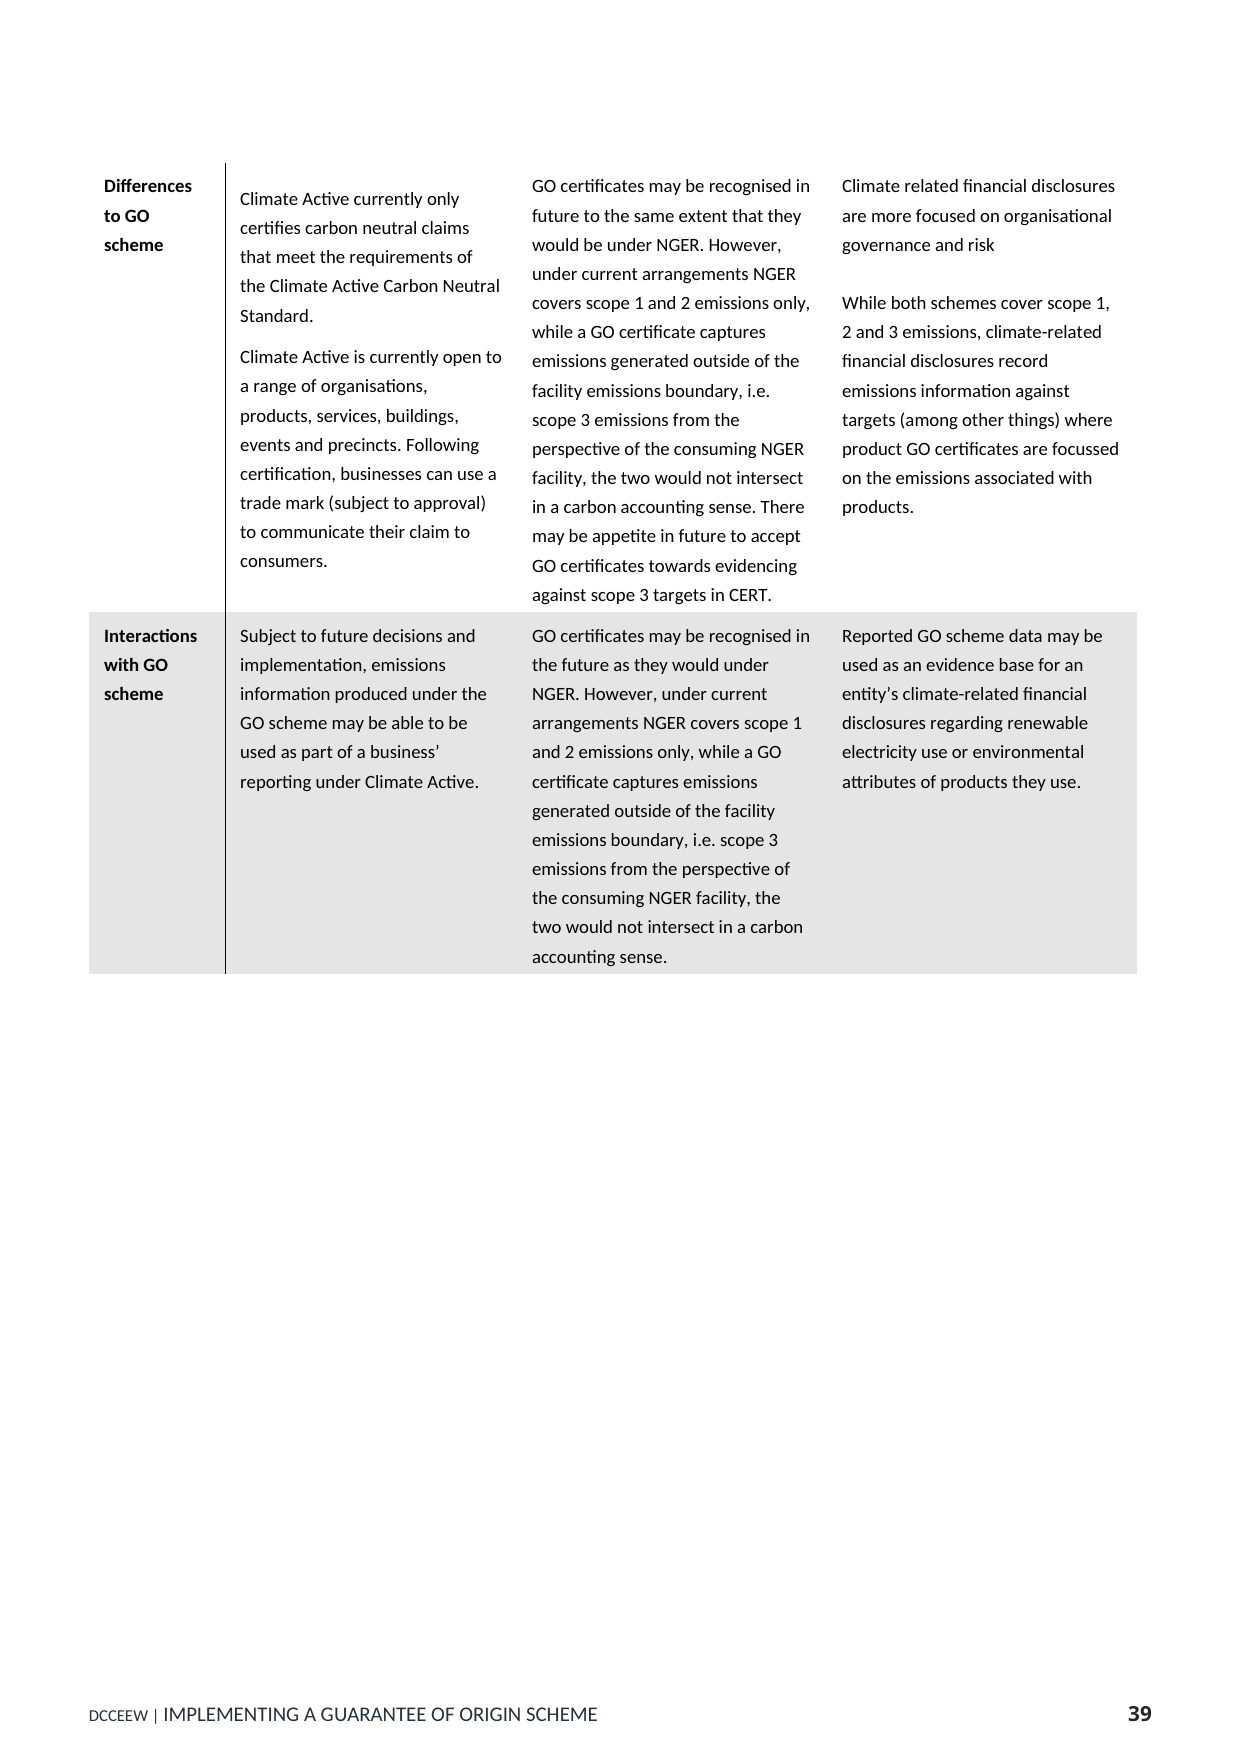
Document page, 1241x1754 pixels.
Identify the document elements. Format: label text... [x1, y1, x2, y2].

table_cell Differences to GO scheme [89, 163, 225, 612]
table_cell Subject to future decisions and implementation, emissions information produced under the GO scheme may be able to be used as part of a business’ reporting under Climate Active. [226, 612, 517, 974]
table_cell GO certificates may be recognised in the future as they would under NGER. However, under current arrangements NGER covers scope 1 and 2 emissions only, while a GO certificate captures emissions generated outside of the facility emissions boundary, i.e. scope 3 emissions from the perspective of the consuming NGER facility, the two would not intersect in a carbon accounting sense. [517, 612, 827, 974]
table_cell Reported GO scheme data may be used as an evidence base for an entity’s climate-related financial disclosures regarding renewable electricity use or environmental attributes of products they use. [827, 612, 1137, 974]
table_cell Climate Active currently only certifies carbon neutral claims that meet the requirements of the Climate Active Carbon Neutral Standard. Climate Active is currently open to a range of organisations, products, services, buildings, events and precincts. Following certification, businesses can use a trade mark (subject to approval) to communicate their claim to consumers. [226, 163, 517, 612]
table_cell GO certificates may be recognised in future to the same extent that they would be under NGER. However, under current arrangements NGER covers scope 1 and 2 emissions only, while a GO certificate captures emissions generated outside of the facility emissions boundary, i.e. scope 3 emissions from the perspective of the consuming NGER facility, the two would not intersect in a carbon accounting sense. There may be appetite in future to accept GO certificates towards evidencing against scope 3 targets in CERT. [517, 163, 827, 612]
table_cell Climate related financial disclosures are more focused on organisational governance and risk While both schemes cover scope 1, 2 and 3 emissions, climate-related financial disclosures record emissions information against targets (among other things) where product GO certificates are focussed on the emissions associated with products. [827, 163, 1137, 612]
table_cell Interactions with GO scheme [89, 612, 225, 974]
